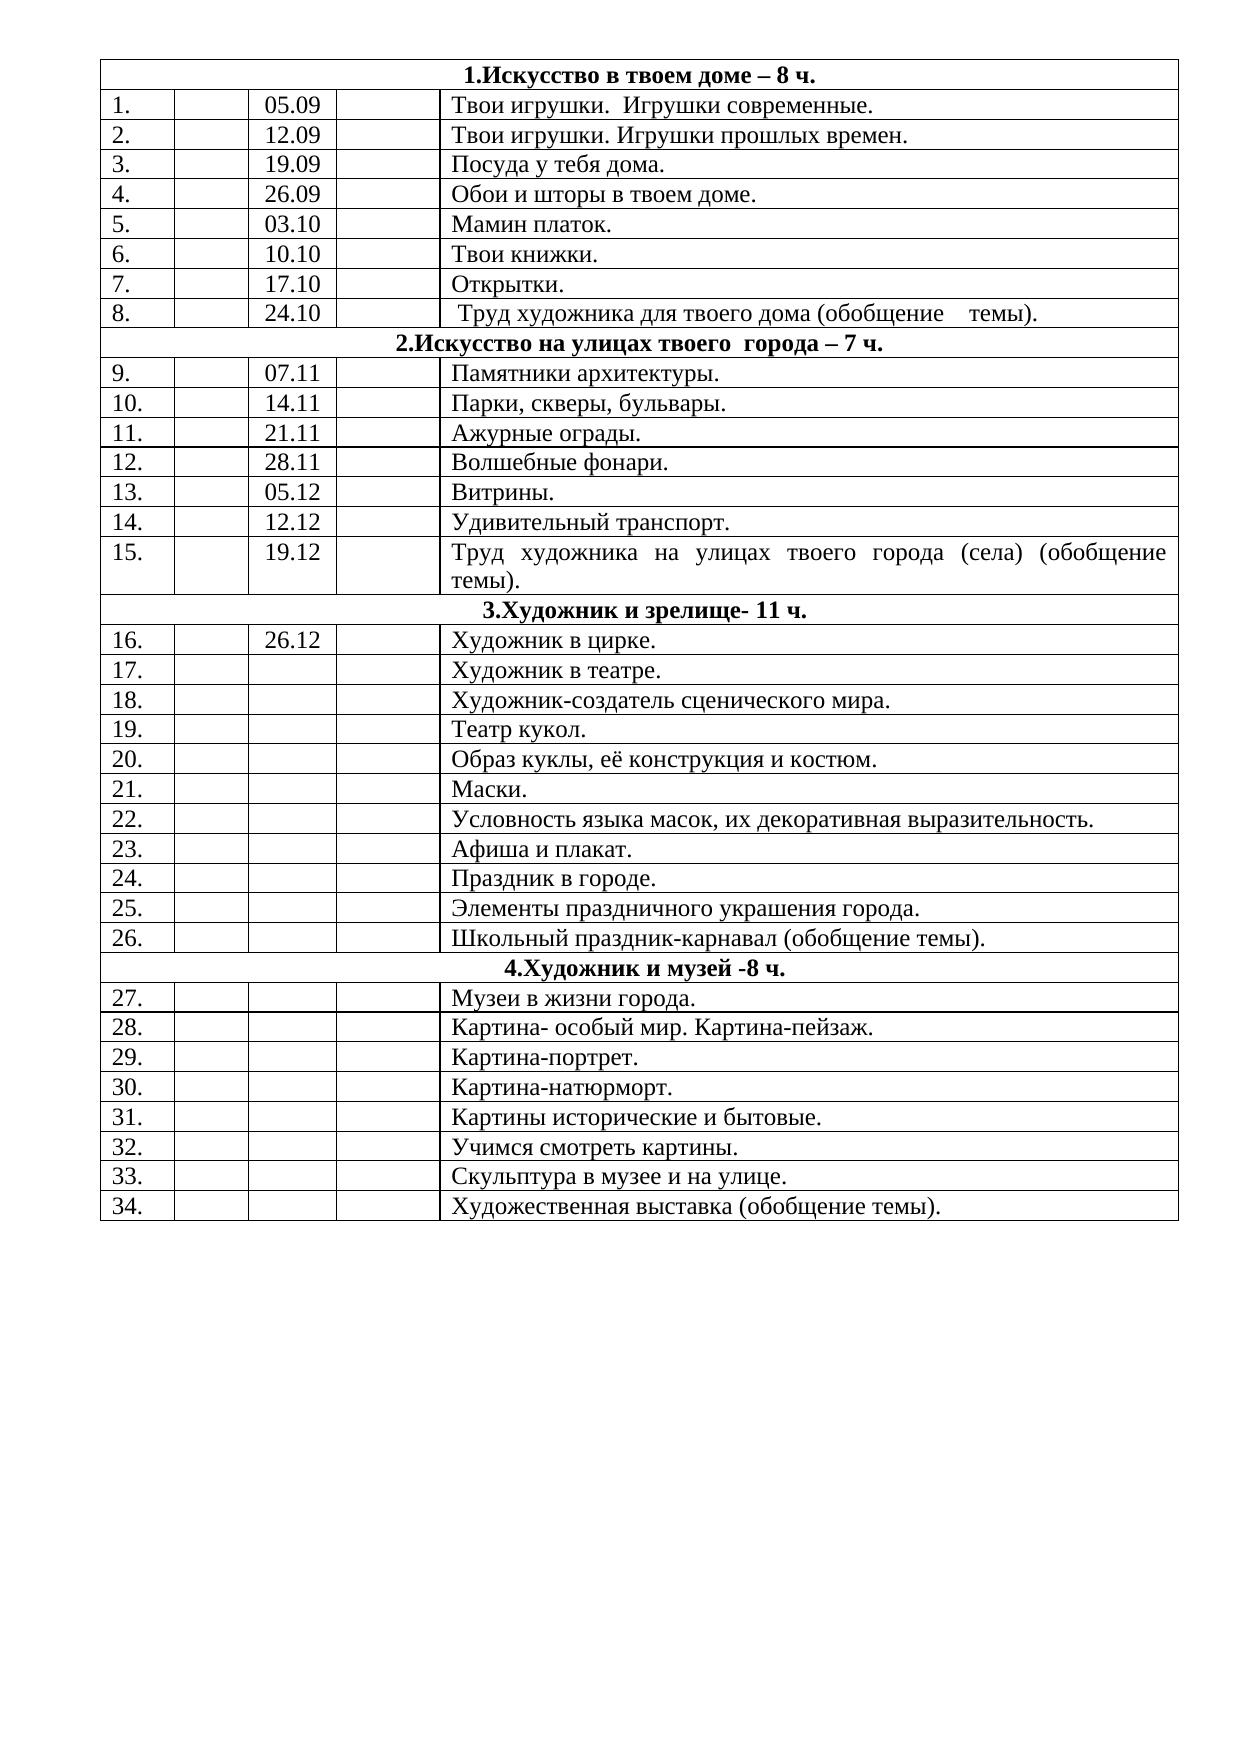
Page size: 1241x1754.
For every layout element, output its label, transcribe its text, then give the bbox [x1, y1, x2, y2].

table_cell [337, 1013, 439, 1041]
table_cell [249, 1102, 336, 1131]
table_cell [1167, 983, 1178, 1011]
table_cell [175, 179, 248, 208]
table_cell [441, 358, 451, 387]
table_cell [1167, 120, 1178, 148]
table_cell 14.11 [249, 388, 336, 417]
table_cell 3. [101, 150, 174, 178]
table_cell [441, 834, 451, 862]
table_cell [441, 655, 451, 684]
table_cell 20. [101, 744, 174, 773]
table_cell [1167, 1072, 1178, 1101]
table_cell [175, 418, 248, 446]
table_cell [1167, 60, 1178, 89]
table_cell [337, 269, 439, 297]
table_cell 19. [101, 715, 174, 743]
table_cell [337, 923, 439, 952]
table_cell [337, 625, 439, 654]
table_cell [175, 1102, 248, 1131]
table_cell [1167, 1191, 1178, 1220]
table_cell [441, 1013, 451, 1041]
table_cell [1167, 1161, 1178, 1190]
table_cell 27. [101, 983, 174, 1011]
table_cell 8. [101, 299, 174, 327]
table_cell 12. [101, 448, 174, 476]
table_cell [249, 923, 336, 952]
table_cell 21. [101, 774, 174, 803]
table_cell 1. [101, 90, 174, 119]
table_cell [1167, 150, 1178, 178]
table_cell [337, 418, 439, 446]
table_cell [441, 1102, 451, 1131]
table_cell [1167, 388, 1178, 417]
table_cell [337, 1042, 439, 1071]
table_cell [249, 774, 336, 803]
table_cell 28.11 [249, 448, 336, 476]
table_cell [337, 1161, 439, 1190]
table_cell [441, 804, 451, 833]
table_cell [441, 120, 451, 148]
table_cell 14. [101, 507, 174, 536]
table_cell 10. [101, 388, 174, 417]
table_cell [175, 358, 248, 387]
table_cell [175, 983, 248, 1011]
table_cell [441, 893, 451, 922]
table_cell [337, 893, 439, 922]
table_cell [175, 1132, 248, 1160]
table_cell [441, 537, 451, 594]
table_cell [175, 90, 248, 119]
table_cell 23. [101, 834, 174, 862]
table_cell 12.09 [249, 120, 336, 148]
table_cell 19.12 [249, 537, 336, 594]
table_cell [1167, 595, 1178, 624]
table_cell [175, 477, 248, 506]
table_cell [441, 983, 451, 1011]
table_cell 03.10 [249, 209, 336, 238]
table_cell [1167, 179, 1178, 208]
table_cell 17.10 [249, 269, 336, 297]
table_cell 28. [101, 1013, 174, 1041]
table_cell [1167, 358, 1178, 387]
table_cell [337, 388, 439, 417]
table_cell [249, 1191, 336, 1220]
table_cell [337, 358, 439, 387]
table_cell [337, 537, 439, 594]
table_cell [249, 1161, 336, 1190]
table_cell [175, 150, 248, 178]
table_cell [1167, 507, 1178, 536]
table_cell [249, 893, 336, 922]
table_cell 32. [101, 1132, 174, 1160]
table_cell [249, 864, 336, 892]
table_cell [175, 120, 248, 148]
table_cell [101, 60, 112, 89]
table_cell [175, 1013, 248, 1041]
table_cell [175, 239, 248, 268]
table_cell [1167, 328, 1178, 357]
table_cell [175, 507, 248, 536]
table_cell [175, 893, 248, 922]
table_cell 05.09 [249, 90, 336, 119]
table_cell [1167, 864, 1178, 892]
table_cell [175, 448, 248, 476]
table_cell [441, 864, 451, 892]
table_cell 15. [101, 537, 174, 594]
table_cell Твои игрушки. Игрушки современные. [441, 90, 1178, 119]
table_cell [249, 715, 336, 743]
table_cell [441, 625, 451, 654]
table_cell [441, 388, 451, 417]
table_cell [175, 625, 248, 654]
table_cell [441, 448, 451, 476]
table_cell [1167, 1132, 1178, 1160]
table_cell [337, 804, 439, 833]
table_cell [175, 834, 248, 862]
table_cell [337, 477, 439, 506]
table_cell [249, 1072, 336, 1101]
table_cell 34. [101, 1191, 174, 1220]
table_cell [337, 120, 439, 148]
table_cell [175, 209, 248, 238]
table_cell [175, 1042, 248, 1071]
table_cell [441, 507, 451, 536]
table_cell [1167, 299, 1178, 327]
table_cell 5. [101, 209, 174, 238]
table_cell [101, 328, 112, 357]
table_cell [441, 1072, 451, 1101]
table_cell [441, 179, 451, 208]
table_cell [249, 804, 336, 833]
table_cell 19.09 [249, 150, 336, 178]
table_cell 24. [101, 864, 174, 892]
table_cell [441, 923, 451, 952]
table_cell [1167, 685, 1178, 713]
table_cell 12.12 [249, 507, 336, 536]
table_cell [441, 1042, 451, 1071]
table_cell [337, 655, 439, 684]
table_cell [337, 209, 439, 238]
table_cell 4. [101, 179, 174, 208]
table_cell 16. [101, 625, 174, 654]
table_cell [175, 774, 248, 803]
table_cell 18. [101, 685, 174, 713]
table_cell [249, 655, 336, 684]
table_cell [337, 1191, 439, 1220]
table_cell [175, 1191, 248, 1220]
table_cell [175, 655, 248, 684]
table_cell [175, 1161, 248, 1190]
table_cell [337, 864, 439, 892]
table_cell [249, 1042, 336, 1071]
table_cell [337, 1102, 439, 1131]
table_cell 26.09 [249, 179, 336, 208]
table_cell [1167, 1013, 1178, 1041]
table_cell [249, 685, 336, 713]
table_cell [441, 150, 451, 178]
table_cell [337, 715, 439, 743]
table_cell [337, 150, 439, 178]
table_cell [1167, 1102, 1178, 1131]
table_cell 24.10 [249, 299, 336, 327]
table_cell [175, 685, 248, 713]
table_cell [337, 299, 439, 327]
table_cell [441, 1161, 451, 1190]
table_cell 29. [101, 1042, 174, 1071]
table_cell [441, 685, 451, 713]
table_cell [175, 299, 248, 327]
table_cell [337, 983, 439, 1011]
table_cell [175, 923, 248, 952]
table_cell [175, 864, 248, 892]
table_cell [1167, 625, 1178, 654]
table_cell 11. [101, 418, 174, 446]
table_cell 26.12 [249, 625, 336, 654]
table_cell 2. [101, 120, 174, 148]
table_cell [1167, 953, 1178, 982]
table_cell 6. [101, 239, 174, 268]
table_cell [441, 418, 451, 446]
table_cell 31. [101, 1102, 174, 1131]
table_cell [175, 1072, 248, 1101]
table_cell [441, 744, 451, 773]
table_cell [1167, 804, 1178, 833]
table_cell [337, 90, 439, 119]
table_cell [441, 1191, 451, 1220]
table_cell [337, 239, 439, 268]
table_cell 7. [101, 269, 174, 297]
table_cell 05.12 [249, 477, 336, 506]
table_cell [337, 685, 439, 713]
table_cell [175, 269, 248, 297]
table_cell 25. [101, 893, 174, 922]
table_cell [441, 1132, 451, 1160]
table_cell 22. [101, 804, 174, 833]
table_cell [175, 744, 248, 773]
table_cell 21.11 [249, 418, 336, 446]
table_cell 30. [101, 1072, 174, 1101]
table_cell [337, 179, 439, 208]
table_cell [249, 834, 336, 862]
table_cell [337, 1132, 439, 1160]
table_cell [337, 834, 439, 862]
table_cell [249, 1013, 336, 1041]
table_cell 10.10 [249, 239, 336, 268]
table_cell [175, 537, 248, 594]
table_cell [175, 804, 248, 833]
table_cell [337, 507, 439, 536]
table_cell 17. [101, 655, 174, 684]
table_cell [337, 1072, 439, 1101]
table_cell 9. [101, 358, 174, 387]
table_cell [337, 744, 439, 773]
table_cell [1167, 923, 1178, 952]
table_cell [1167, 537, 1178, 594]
table_cell 07.11 [249, 358, 336, 387]
table_cell [337, 448, 439, 476]
table_cell 26. [101, 923, 174, 952]
table_cell [337, 774, 439, 803]
table_cell [175, 388, 248, 417]
table_cell 13. [101, 477, 174, 506]
table_cell [249, 983, 336, 1011]
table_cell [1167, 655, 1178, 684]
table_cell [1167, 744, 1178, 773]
table_cell [249, 1132, 336, 1160]
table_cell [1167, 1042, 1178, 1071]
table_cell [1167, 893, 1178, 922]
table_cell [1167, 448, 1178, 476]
table_cell 33. [101, 1161, 174, 1190]
table_cell [175, 715, 248, 743]
table_cell [249, 744, 336, 773]
